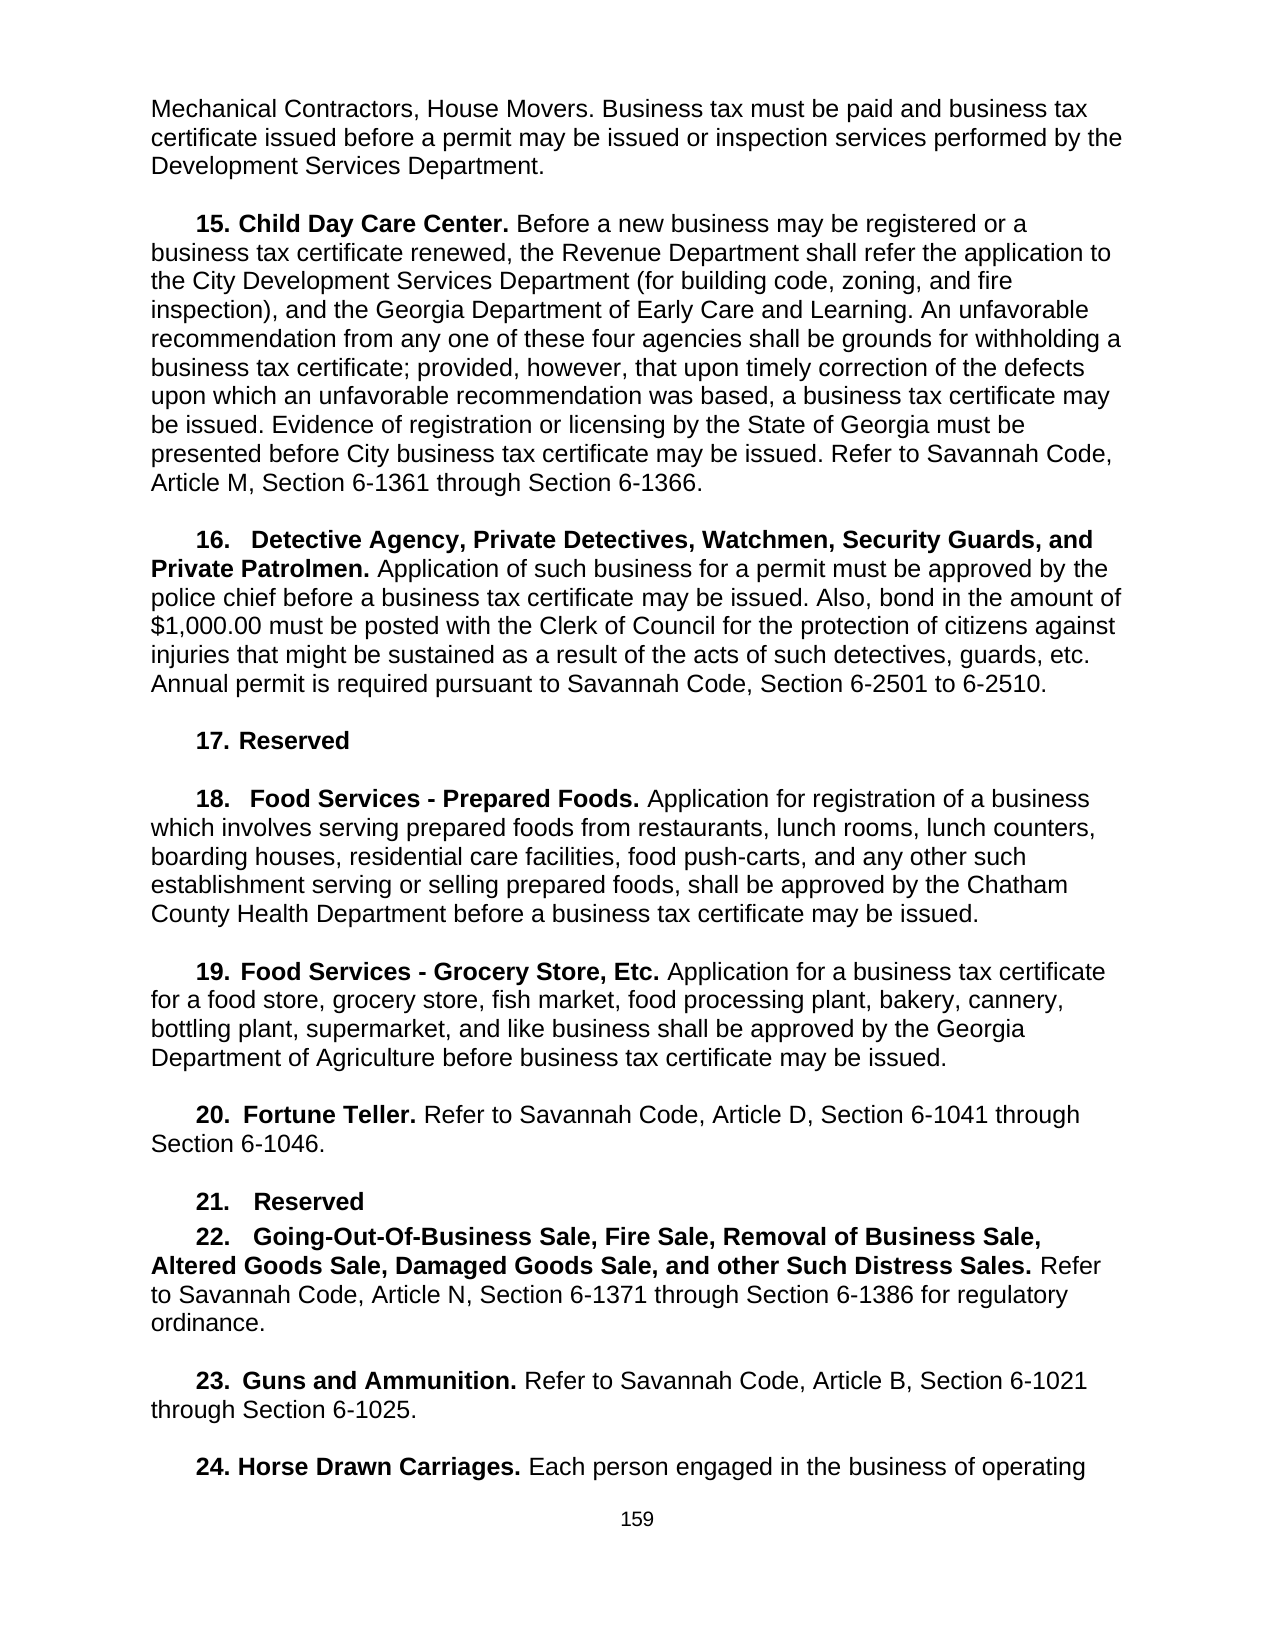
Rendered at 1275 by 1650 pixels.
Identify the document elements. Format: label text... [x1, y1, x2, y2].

list Food Services - Prepared Foods. Application for registration of a business which involves serving prepared foods from restaurants, lunch rooms, lunch counters, boarding houses, residential care facilities, food push-carts, and any other such establishment serving or selling prepared foods, shall be approved by the Chatham County Health Department before a business tax certificate may be issued. [151, 784, 1125, 928]
list Guns and Ammunition. Refer to Savannah Code, Article B, Section 6-1021 through Section 6-1025. [151, 1366, 1125, 1423]
list Going-Out-Of-Business Sale, Fire Sale, Removal of Business Sale, Altered Goods Sale, Damaged Goods Sale, and other Such Distress Sales. Refer to Savannah Code, Article N, Section 6-1371 through Section 6-1386 for regulatory ordinance. [151, 1222, 1125, 1337]
subtitle Reserved [151, 1186, 1125, 1215]
list Detective Agency, Private Detectives, Watchmen, Security Guards, and Private Patrolmen. Application of such business for a permit must be approved by the police chief before a business tax certificate may be issued. Also, bond in the amount of $1,000.00 must be posted with the Clerk of Council for the protection of citizens against injuries that might be sustained as a result of the acts of such detectives, guards, etc. Annual permit is required pursuant to Savannah Code, Section 6-2501 to 6-2510. [151, 525, 1125, 698]
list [151, 1452, 1125, 1481]
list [151, 94, 1125, 180]
list Fortune Teller. Refer to Savannah Code, Article D, Section 6-1041 through Section 6-1046. [151, 1100, 1125, 1158]
list Child Day Care Center. Before a new business may be registered or a business tax certificate renewed, the Revenue Department shall refer the application to the City Development Services Department (for building code, zoning, and fire inspection), and the Georgia Department of Early Care and Learning. An unfavorable recommendation from any one of these four agencies shall be grounds for withholding a business tax certificate; provided, however, that upon timely correction of the defects upon which an unfavorable recommendation was based, a business tax certificate may be issued. Evidence of registration or licensing by the State of Georgia must be presented before City business tax certificate may be issued. Refer to Savannah Code, Article M, Section 6-1361 through Section 6-1366. [151, 209, 1125, 496]
subtitle Reserved [151, 726, 1125, 755]
list Food Services - Grocery Store, Etc. Application for a business tax certificate for a food store, grocery store, fish market, food processing plant, bakery, cannery, bottling plant, supermarket, and like business shall be approved by the Georgia Department of Agriculture before business tax certificate may be issued. [151, 956, 1125, 1071]
